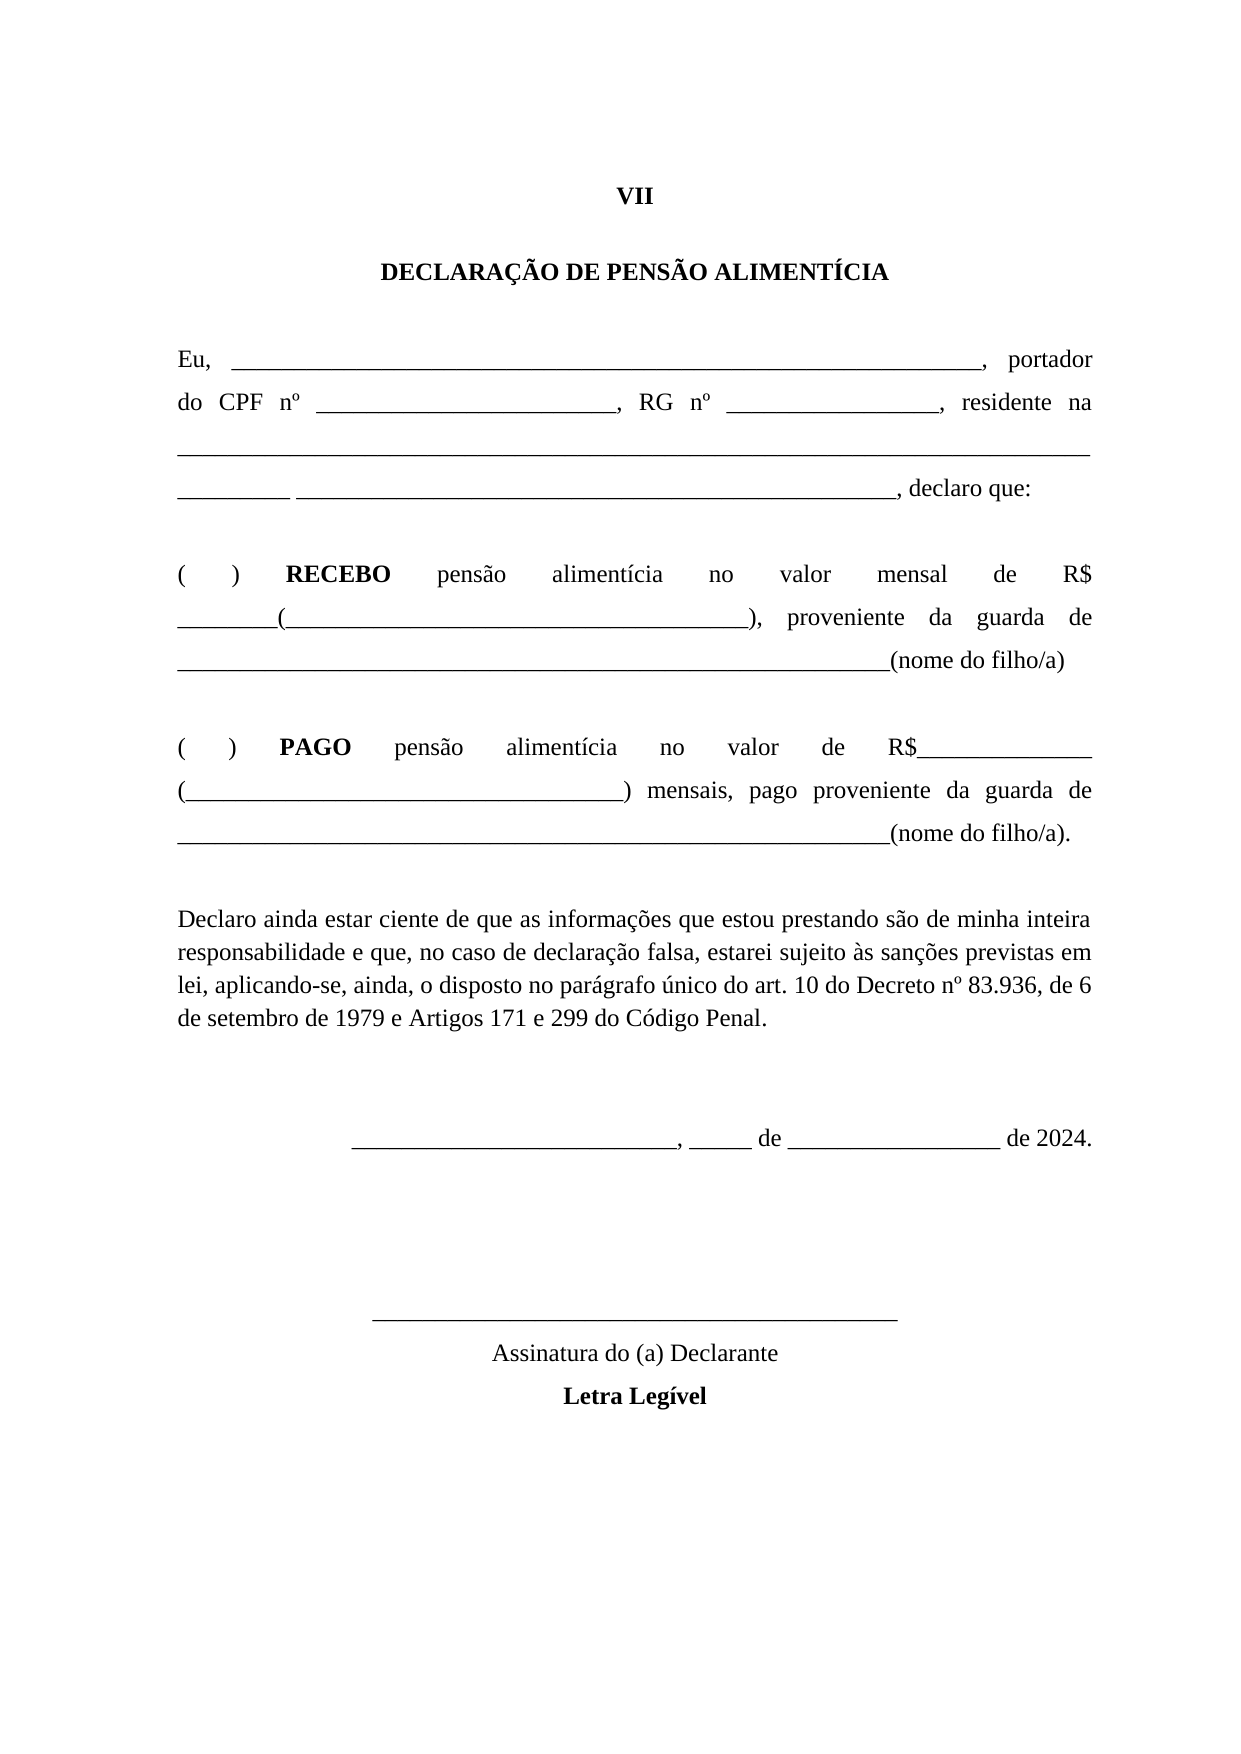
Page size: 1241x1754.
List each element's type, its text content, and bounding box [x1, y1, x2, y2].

text DECLARAÇÃO DE PENSÃO ALIMENTÍCIA [177, 257, 1092, 286]
text Eu, ____________________________________________________________, portador do CPF nº ________________________, RG nº _________________, residente na __________________________________________________________________________________ ________________________________________________, declaro que: [177, 344, 1092, 502]
text Letra Legível [177, 1381, 1092, 1410]
text Assinatura do (a) Declarante [177, 1338, 1092, 1367]
text ( ) RECEBO pensão alimentícia no valor mensal de R$ ________(_____________________________________), proveniente da guarda de _________________________________________________________(nome do filho/a) [177, 559, 1092, 674]
text Declaro ainda estar ciente de que as informações que estou prestando são de minha inteira responsabilidade e que, no caso de declaração falsa, estarei sujeito às sanções previstas em lei, aplicando-se, ainda, o disposto no parágrafo único do art. 10 do Decreto nº 83.936, de 6 de setembro de 1979 e Artigos 171 e 299 do Código Penal. [177, 904, 1092, 1032]
text __________________________________________ [177, 1295, 1092, 1324]
text __________________________, _____ de _________________ de 2024. [177, 1123, 1092, 1151]
text ( ) PAGO pensão alimentícia no valor de R$______________ (___________________________________) mensais, pago proveniente da guarda de _________________________________________________________(nome do filho/a). [177, 732, 1092, 847]
text VII [177, 181, 1092, 210]
